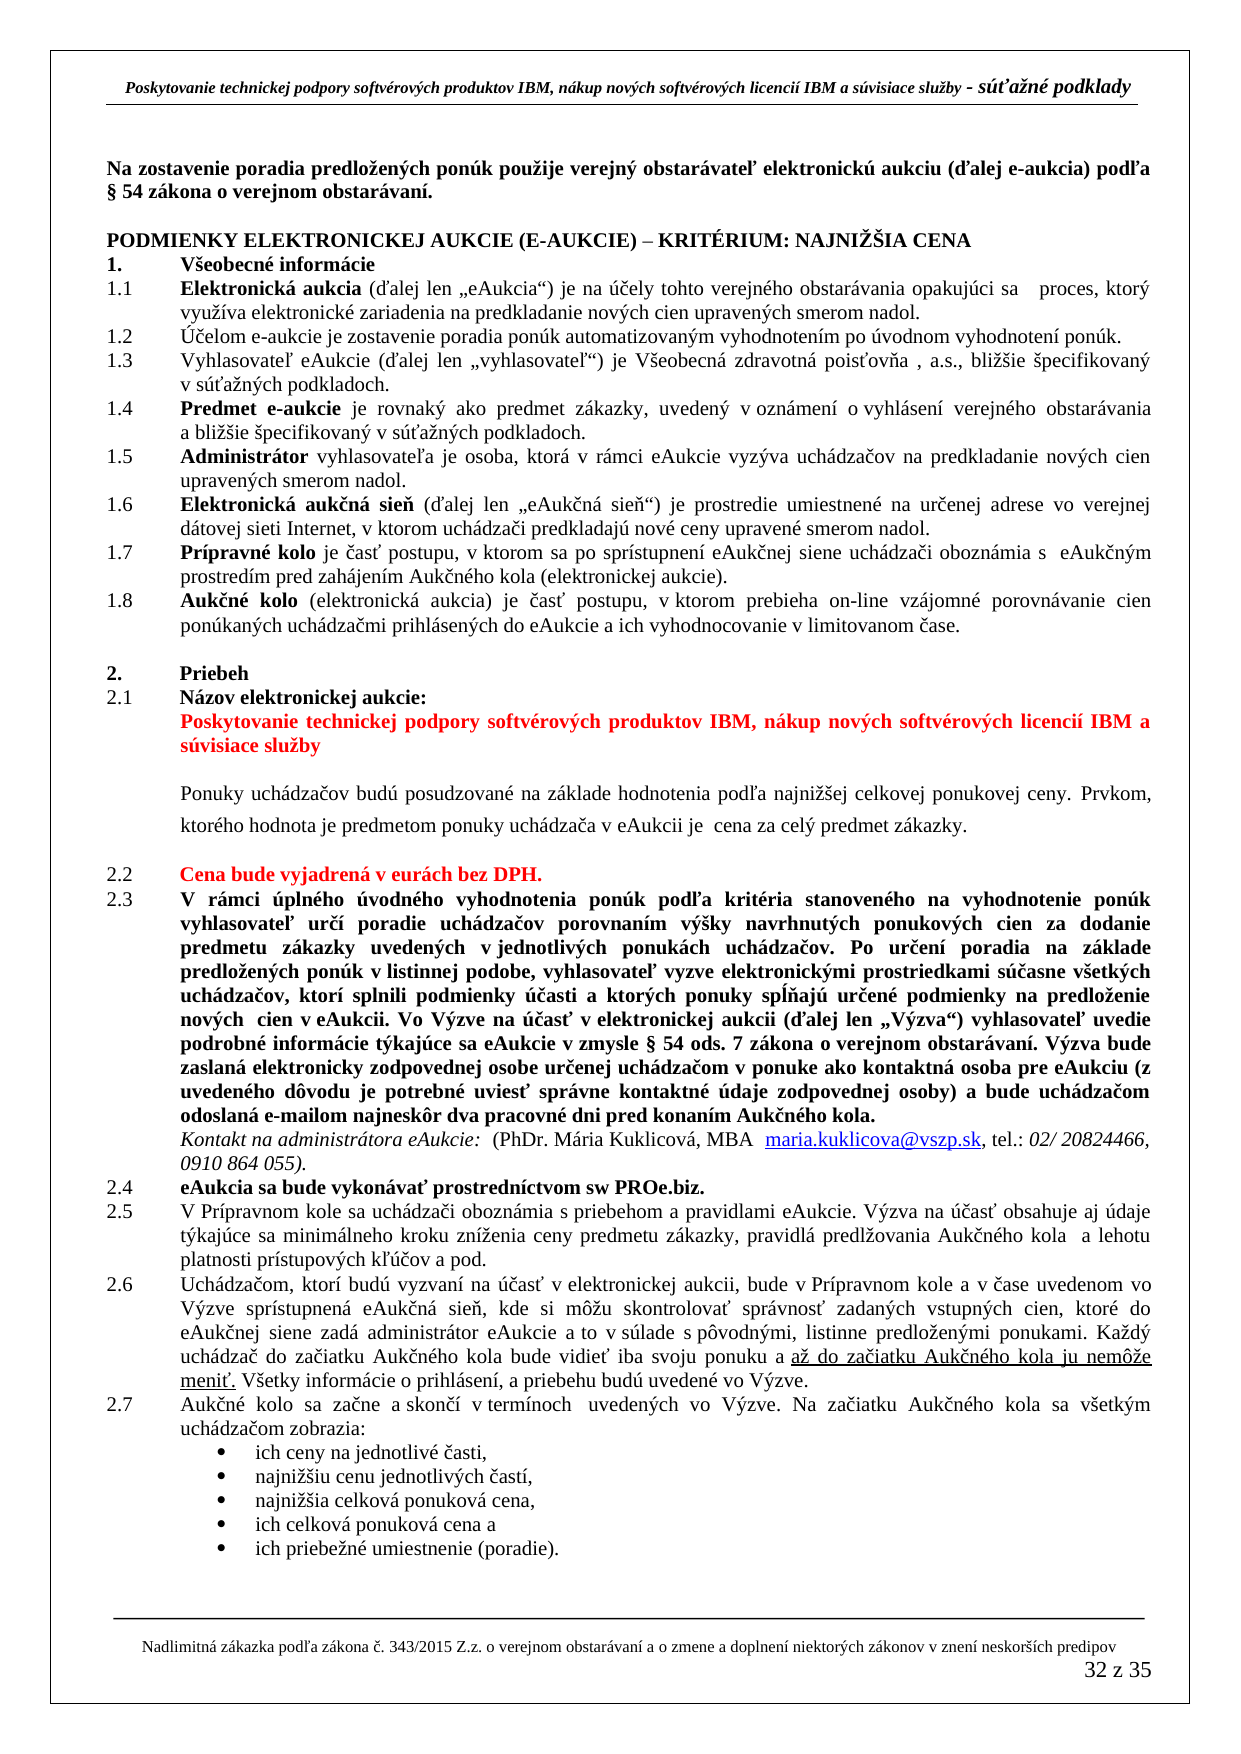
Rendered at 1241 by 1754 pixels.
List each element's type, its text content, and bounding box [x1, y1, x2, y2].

text Na zostavenie poradia predložených ponúk použije verejný obstarávateľ elektronickú aukciu (ďalej e-aukcia) podľa § 54 zákona o verejnom obstarávaní. [106, 155, 1152, 203]
text 2.3 V rámci úplného úvodného vyhodnotenia ponúk podľa kritéria stanoveného na vyhodnotenie ponúk vyhlasovateľ určí poradie uchádzačov porovnaním výšky navrhnutých ponukových cien za dodanie predmetu zákazky uvedených v jednotlivých ponukách uchádzačov. Po určení poradia na základe predložených ponúk v listinnej podobe, vyhlasovateľ vyzve elektronickými prostriedkami súčasne všetkých uchádzačov, ktorí splnili podmienky účasti a ktorých ponuky spĺňajú určené podmienky na predloženie nových cien v eAukcii. Vo Výzve na účasť v elektronickej aukcii (ďalej len „Výzva“) vyhlasovateľ uvedie podrobné informácie týkajúce sa eAukcie v zmysle § 54 ods. 7 zákona o verejnom obstarávaní. Výzva bude zaslaná elektronicky zodpovednej osobe určenej uchádzačom v ponuke ako kontaktná osoba pre eAukciu (z uvedeného dôvodu je potrebné uviesť správne kontaktné údaje zodpovednej osoby) a bude uchádzačom odoslaná e-mailom najneskôr dva pracovné dni pred konaním Aukčného kola. [106, 886, 1152, 1127]
subtitle 2.1 Názov elektronickej aukcie: [106, 685, 1152, 709]
subtitle Poskytovanie technickej podpory softvérových produktov IBM, nákup nových softvérových licencií IBM a súvisiace služby [106, 709, 1152, 757]
list Predmet e-aukcie je rovnaký ako predmet zákazky, uvedený v oznámení o vyhlásení verejného obstarávania a bližšie špecifikovaný v súťažných podkladoch. [106, 396, 1152, 444]
subtitle Ponuky uchádzačov budú posudzované na základe hodnotenia podľa najnižšej celkovej ponukovej ceny. Prvkom, ktorého hodnota je predmetom ponuky uchádzača v eAukcii je cena za celý predmet zákazky. [106, 781, 1152, 838]
list Prípravné kolo je časť postupu, v ktorom sa po sprístupnení eAukčnej siene uchádzači oboznámia s eAukčným prostredím pred zahájením Aukčného kola (elektronickej aukcie). [106, 540, 1152, 588]
text 2.4 eAukcia sa bude vykonávať prostredníctvom sw PROe.biz. [106, 1175, 1152, 1199]
text Kontakt na administrátora eAukcie: (PhDr. Mária Kuklicová, MBA maria.kuklicova@vszp.sk, tel.: 02/ 20824466, 0910 864 055). [106, 1127, 1152, 1175]
list ich priebežné umiestnenie (poradie). [218, 1536, 1152, 1560]
list Elektronická aukčná sieň (ďalej len „eAukčná sieň“) je prostredie umiestnené na určenej adrese vo verejnej dátovej sieti Internet, v ktorom uchádzači predkladajú nové ceny upravené smerom nadol. [106, 492, 1152, 540]
list najnižšia celková ponuková cena, [218, 1488, 1152, 1512]
text 1. Všeobecné informácie [106, 252, 1152, 276]
text 2.6 Uchádzačom, ktorí budú vyzvaní na účasť v elektronickej aukcii, bude v Prípravnom kole a v čase uvedenom vo Výzve sprístupnená eAukčná sieň, kde si môžu skontrolovať správnosť zadaných vstupných cien, ktoré do eAukčnej siene zadá administrátor eAukcie a to v súlade s pôvodnými, listinne predloženými ponukami. Každý uchádzač do začiatku Aukčného kola bude vidieť iba svoju ponuku a až do začiatku Aukčného kola ju nemôže meniť. Všetky informácie o prihlásení, a priebehu budú uvedené vo Výzve. [106, 1271, 1152, 1392]
list ich celková ponuková cena a [218, 1512, 1152, 1536]
text 2. Priebeh [106, 661, 1152, 685]
list Vyhlasovateľ eAukcie (ďalej len „vyhlasovateľ“) je Všeobecná zdravotná poisťovňa , a.s., bližšie špecifikovaný v súťažných podkladoch. [106, 348, 1152, 396]
text 2.2 Cena bude vyjadrená v eurách bez DPH. [106, 862, 1152, 886]
list Aukčné kolo (elektronická aukcia) je časť postupu, v ktorom prebieha on-line vzájomné porovnávanie cien ponúkaných uchádzačmi prihlásených do eAukcie a ich vyhodnocovanie v limitovanom čase. [106, 588, 1152, 637]
list ich ceny na jednotlivé časti, [218, 1440, 1152, 1464]
text 2.5 V Prípravnom kole sa uchádzači oboznámia s priebehom a pravidlami eAukcie. Výzva na účasť obsahuje aj údaje týkajúce sa minimálneho kroku zníženia ceny predmetu zákazky, pravidlá predlžovania Aukčného kola a lehotu platnosti prístupových kľúčov a pod. [106, 1199, 1152, 1271]
list Administrátor vyhlasovateľa je osoba, ktorá v rámci eAukcie vyzýva uchádzačov na predkladanie nových cien upravených smerom nadol. [106, 444, 1152, 492]
text 2.7 Aukčné kolo sa začne a skončí v termínoch uvedených vo Výzve. Na začiatku Aukčného kola sa všetkým uchádzačom zobrazia: [106, 1392, 1152, 1440]
list Elektronická aukcia (ďalej len „eAukcia“) je na účely tohto verejného obstarávania opakujúci sa proces, ktorý využíva elektronické zariadenia na predkladanie nových cien upravených smerom nadol. [106, 276, 1152, 324]
list najnižšiu cenu jednotlivých častí, [218, 1464, 1152, 1488]
list Účelom e-aukcie je zostavenie poradia ponúk automatizovaným vyhodnotením po úvodnom vyhodnotení ponúk. [106, 324, 1152, 348]
text PODMIENKY ELEKTRONICKEJ AUKCIE (E-AUKCIE) – KRITÉRIUM: NAJNIŽŠIA CENA [106, 227, 1152, 252]
